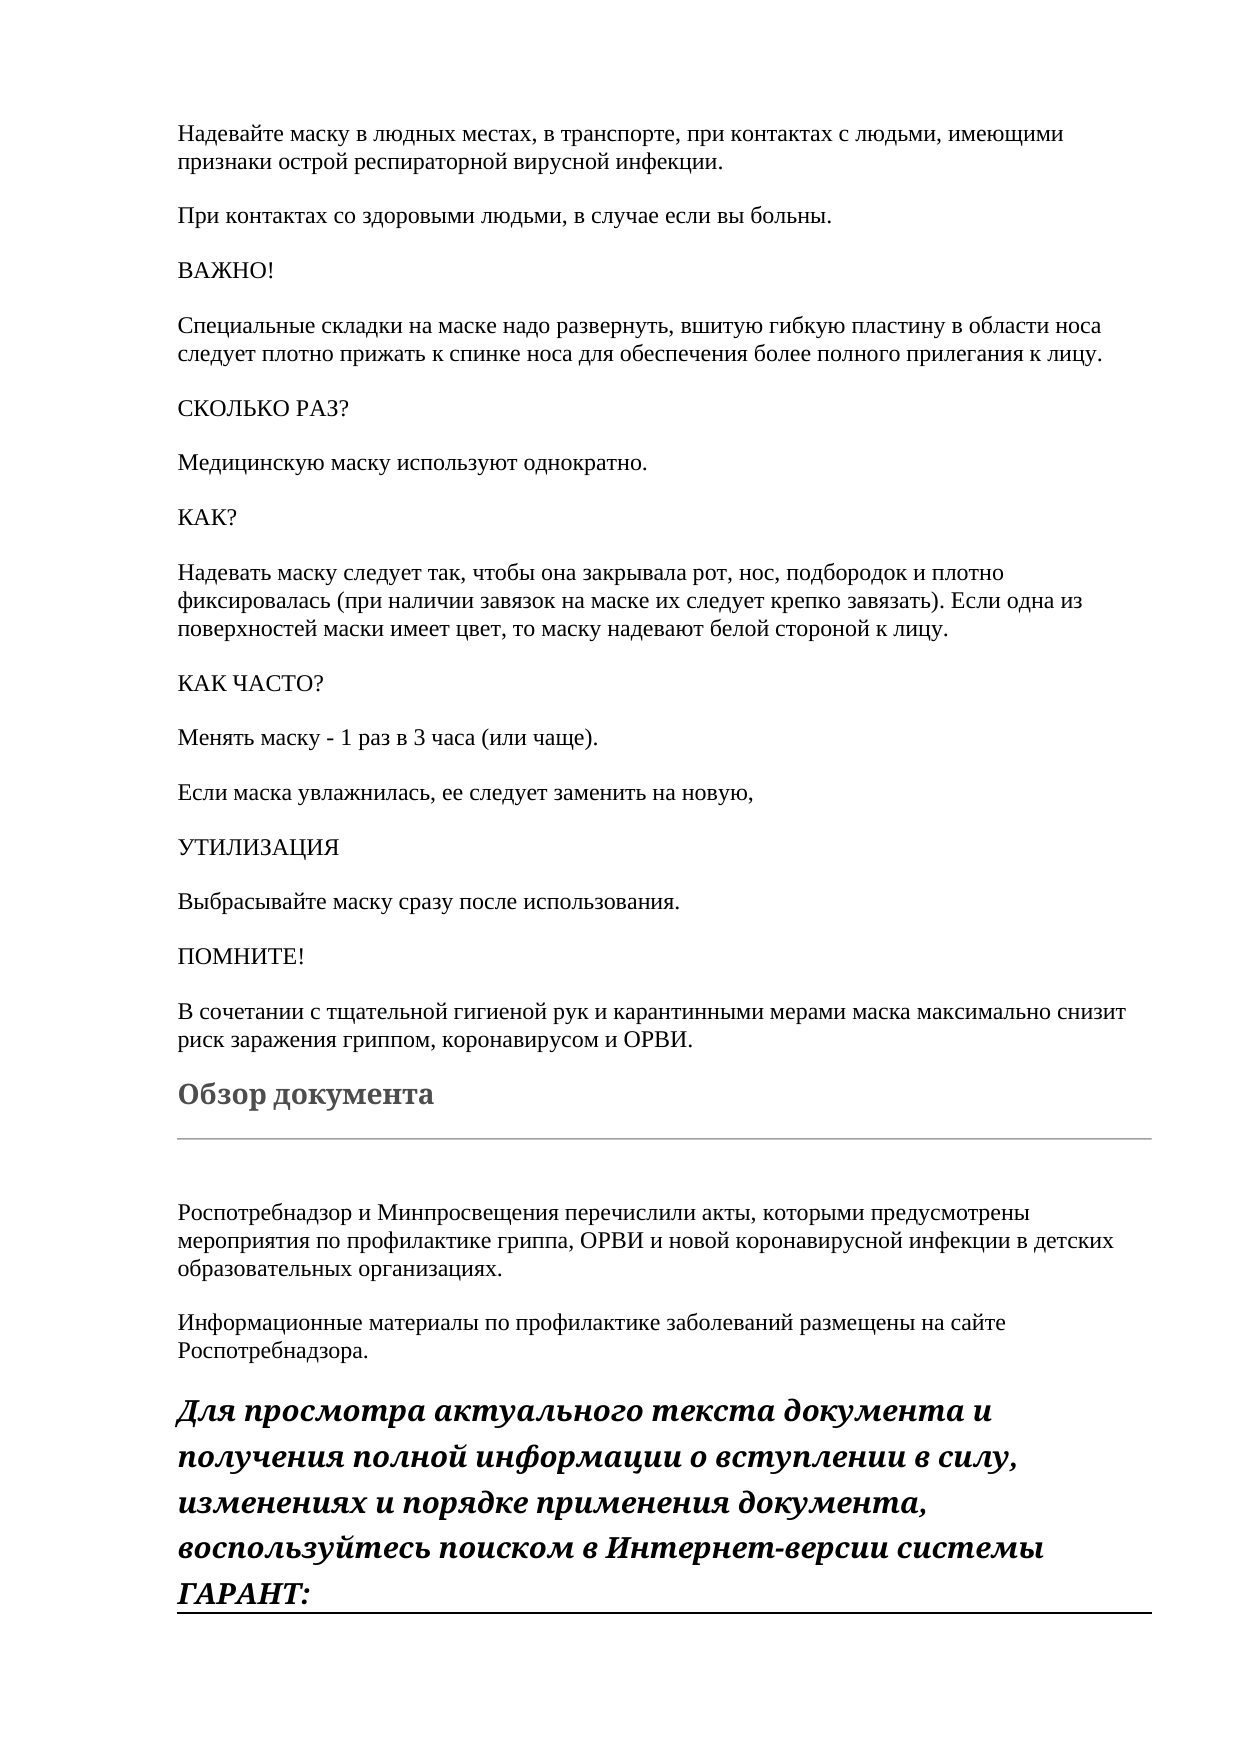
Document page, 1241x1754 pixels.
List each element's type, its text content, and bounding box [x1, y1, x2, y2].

text Роспотребнадзор и Минпросвещения перечислили акты, которыми предусмотрены мероприятия по профилактике гриппа, ОРВИ и новой коронавирусной инфекции в детских образовательных организациях. [177, 1197, 1152, 1281]
text Надевайте маску в людных местах, в транспорте, при контактах с людьми, имеющими признаки острой респираторной вирусной инфекции. [177, 118, 1152, 174]
text СКОЛЬКО РАЗ? [177, 393, 1152, 421]
text Для просмотра актуального текста документа и получения полной информации о вступлении в силу, изменениях и порядке применения документа, воспользуйтесь поиском в Интернет-версии системы ГАРАНТ: [177, 1391, 1152, 1612]
text КАК? [177, 502, 1152, 531]
text КАК ЧАСТО? [177, 668, 1152, 696]
subtitle Обзор документа [177, 1079, 1152, 1111]
text Медицинскую маску используют однократно. [177, 448, 1152, 476]
text Менять маску - 1 раз в 3 часа (или чаще). [177, 723, 1152, 751]
text При контактах со здоровыми людьми, в случае если вы больны. [177, 201, 1152, 229]
text Надевать маску следует так, чтобы она закрывала рот, нос, подбородок и плотно фиксировалась (при наличии завязок на маске их следует крепко завязать). Если одна из поверхностей маски имеет цвет, то маску надевают белой стороной к лицу. [177, 557, 1152, 642]
text Специальные складки на маске надо развернуть, вшитую гибкую пластину в области носа следует плотно прижать к спинке носа для обеспечения более полного прилегания к лицу. [177, 310, 1152, 367]
text Информационные материалы по профилактике заболеваний размещены на сайте Роспотребнадзора. [177, 1308, 1152, 1364]
text Если маска увлажнилась, ее следует заменить на новую, [177, 777, 1152, 806]
text ПОМНИТЕ! [177, 942, 1152, 970]
text Выбрасывайте маску сразу после использования. [177, 887, 1152, 915]
text УТИЛИЗАЦИЯ [177, 832, 1152, 860]
text ВАЖНО! [177, 256, 1152, 284]
text В сочетании с тщательной гигиеной рук и карантинными мерами маска максимально снизит риск заражения гриппом, коронавирусом и ОРВИ. [177, 996, 1152, 1052]
